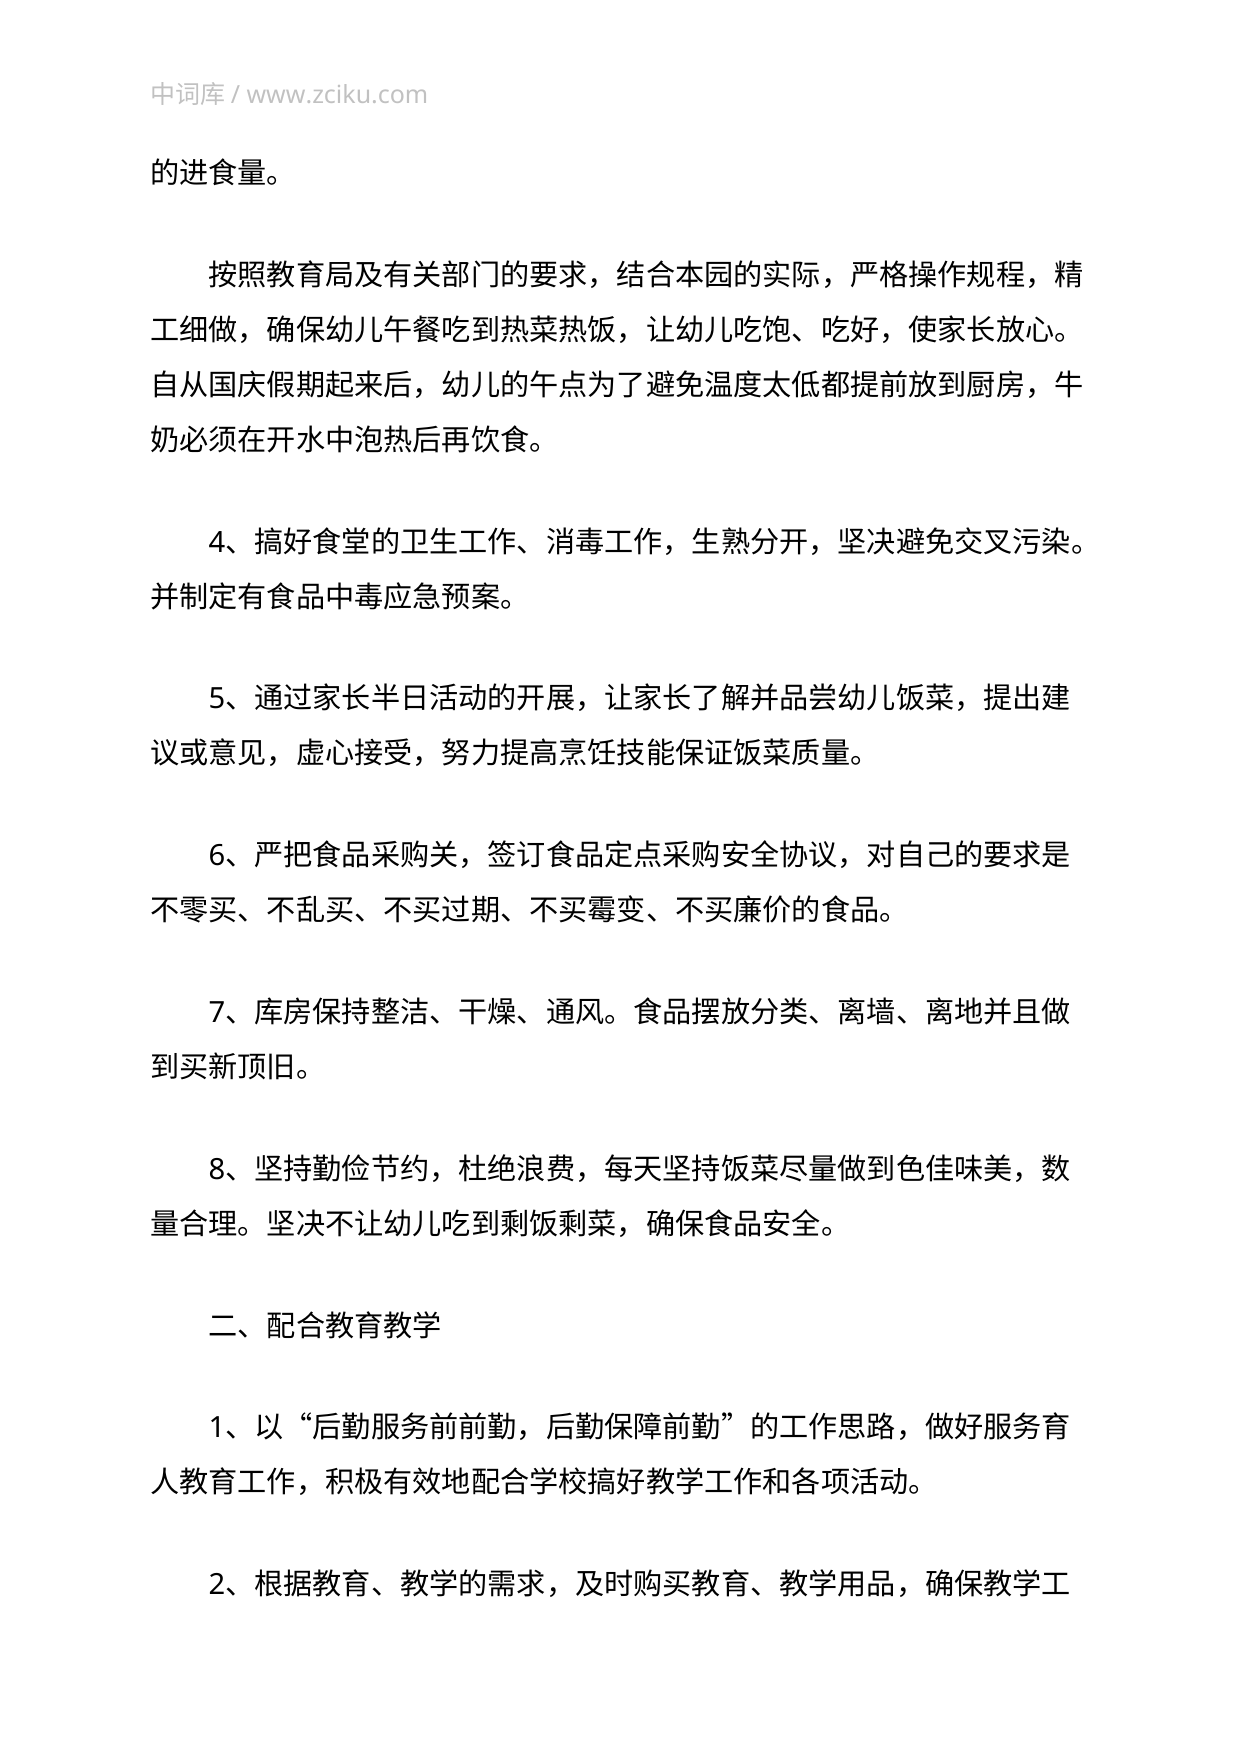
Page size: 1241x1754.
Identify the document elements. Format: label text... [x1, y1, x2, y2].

text 5、通过家长半日活动的开展，让家长了解并品尝幼儿饭菜，提出建议或意见，虚心接受，努力提高烹饪技能保证饭菜质量。 [150, 675, 1090, 772]
text 4、搞好食堂的卫生工作、消毒工作，生熟分开，坚决避免交叉污染。并制定有食品中毒应急预案。 [150, 518, 1090, 616]
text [150, 150, 1090, 192]
text 二、配合教育教学 [150, 1302, 1090, 1344]
text 8、坚持勤俭节约，杜绝浪费，每天坚持饭菜尽量做到色佳味美，数量合理。坚决不让幼儿吃到剩饭剩菜，确保食品安全。 [150, 1145, 1090, 1243]
text 1、以“后勤服务前前勤，后勤保障前勤”的工作思路，做好服务育人教育工作，积极有效地配合学校搞好教学工作和各项活动。 [150, 1404, 1090, 1501]
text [150, 1561, 1090, 1603]
text 按照教育局及有关部门的要求，结合本园的实际，严格操作规程，精工细做，确保幼儿午餐吃到热菜热饭，让幼儿吃饱、吃好，使家长放心。自从国庆假期起来后，幼儿的午点为了避免温度太低都提前放到厨房，牛奶必须在开水中泡热后再饮食。 [150, 252, 1090, 459]
text 7、库房保持整洁、干燥、通风。食品摆放分类、离墙、离地并且做到买新顶旧。 [150, 988, 1090, 1086]
text 6、严把食品采购关，签订食品定点采购安全协议，对自己的要求是不零买、不乱买、不买过期、不买霉变、不买廉价的食品。 [150, 832, 1090, 929]
